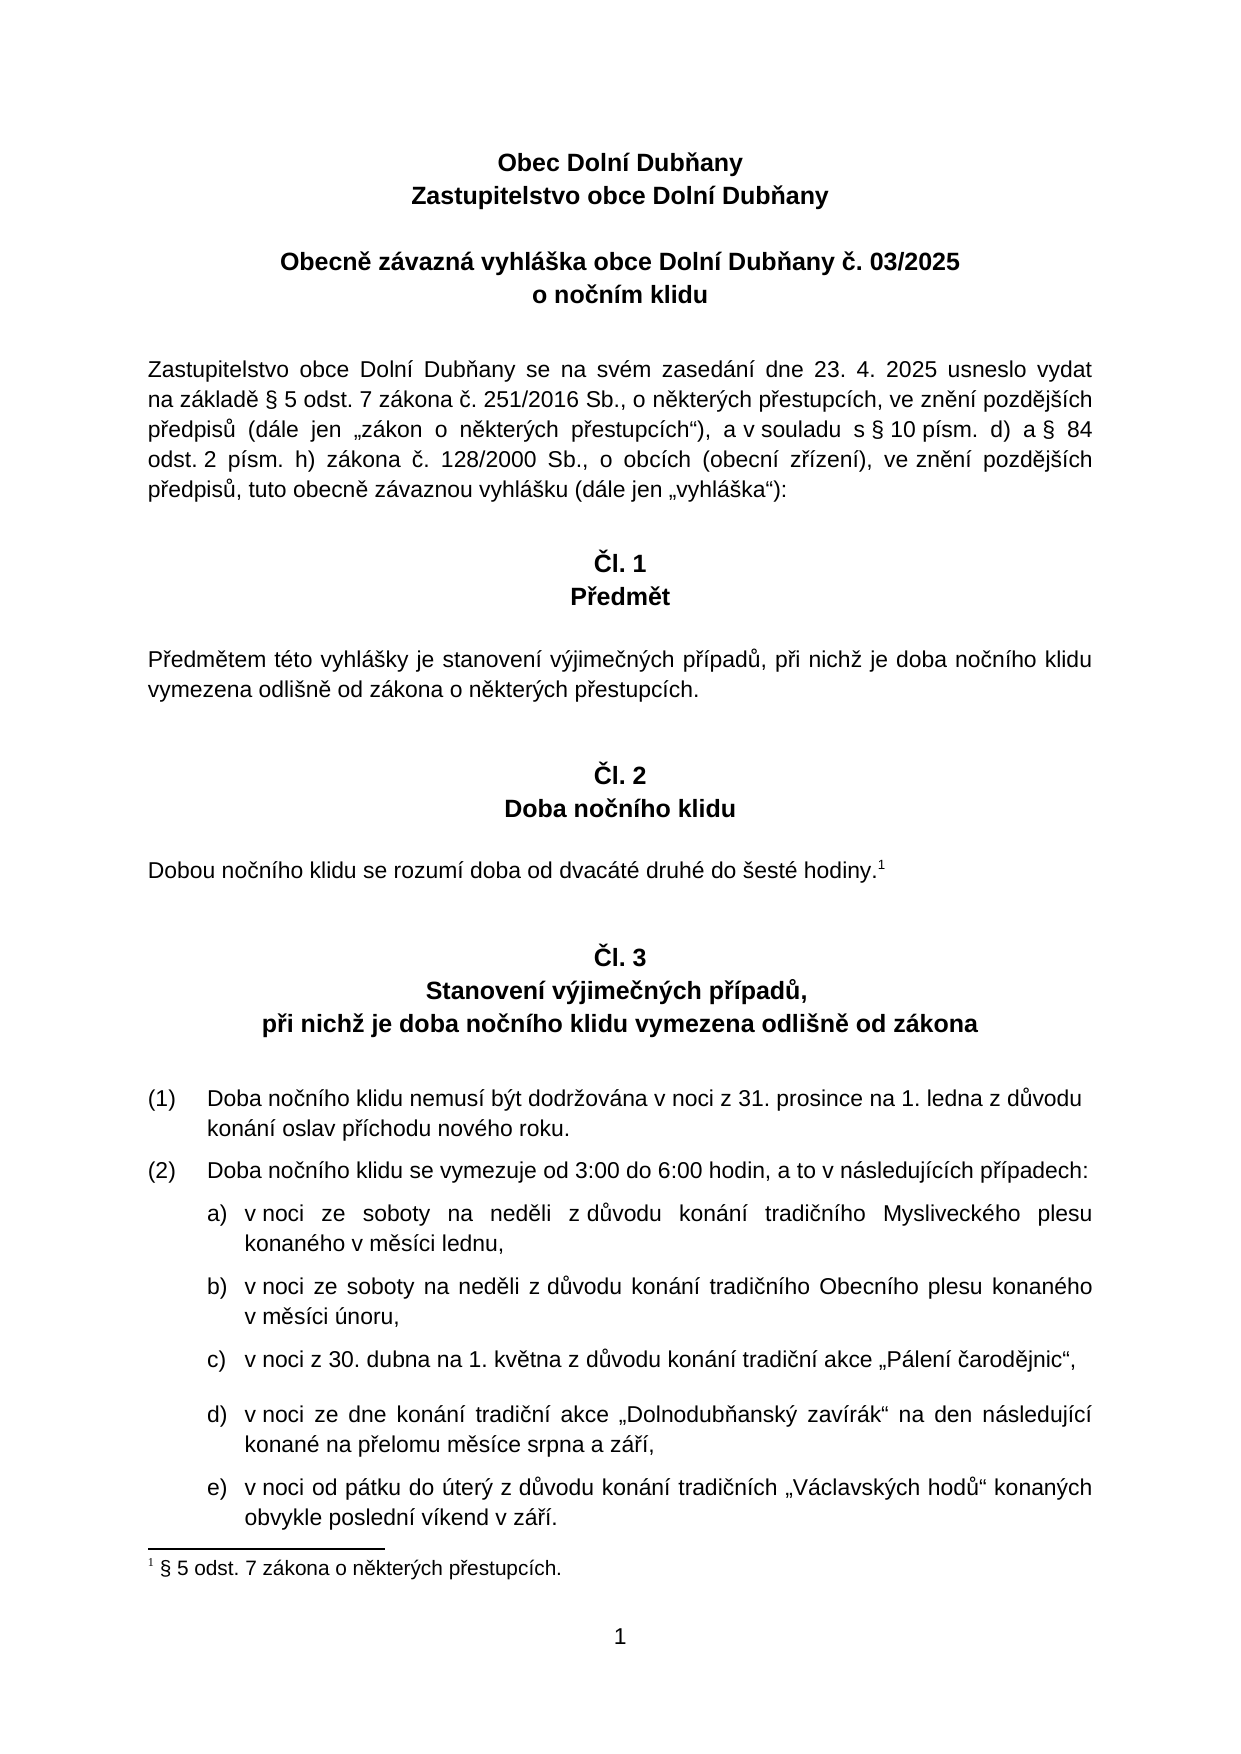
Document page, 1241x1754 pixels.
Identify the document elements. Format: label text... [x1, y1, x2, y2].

text Zastupitelstvo obce Dolní Dubňany se na svém zasedání dne 23. 4. 2025 usneslo vydat na základě § 5 odst. 7 zákona č. 251/2016 Sb., o některých přestupcích, ve znění pozdějších předpisů (dále jen „zákon o některých přestupcích“), a v souladu s § 10 písm. d) a § 84 odst. 2 písm. h) zákona č. 128/2000 Sb., o obcích (obecní zřízení), ve znění pozdějších předpisů, tuto obecně závaznou vyhlášku (dále jen „vyhláška“): [148, 356, 1092, 503]
text Obecně závazná vyhláška obce Dolní Dubňany č. 03/2025 [148, 247, 1092, 276]
list v noci od pátku do úterý z důvodu konání tradičních „Václavských hodů“ konaných obvykle poslední víkend v září. [207, 1474, 1092, 1531]
text Stanovení výjimečných případů, při nichž je doba nočního klidu vymezena odlišně od zákona [148, 976, 1092, 1038]
text Čl. 2 [148, 761, 1092, 790]
list Doba nočního klidu se vymezuje od 3:00 do 6:00 hodin, a to v následujících případech: [148, 1157, 1092, 1184]
text Předmět [148, 582, 1092, 611]
text Čl. 3 [148, 943, 1092, 972]
list v noci ze soboty na neděli z důvodu konání tradičního Obecního plesu konaného v měsíci únoru, [207, 1273, 1092, 1330]
text Čl. 1 [148, 549, 1092, 578]
list v noci ze dne konání tradiční akce „Dolnodubňanský zavírák“ na den následující konané na přelomu měsíce srpna a září, [207, 1401, 1092, 1458]
list v noci z 30. dubna na 1. května z důvodu konání tradiční akce „Pálení čarodějnic“, [207, 1346, 1092, 1372]
text Předmětem této vyhlášky je stanovení výjimečných případů, při nichž je doba nočního klidu vymezena odlišně od zákona o některých přestupcích. [148, 646, 1092, 702]
text Dobou nočního klidu se rozumí doba od dvacáté druhé do šesté hodiny. [148, 857, 1092, 884]
text Doba nočního klidu [148, 794, 1092, 823]
text o nočním klidu [148, 280, 1092, 308]
text Obec Dolní Dubňany [148, 148, 1092, 176]
list Doba nočního klidu nemusí být dodržována v noci z 31. prosince na 1. ledna z důvodu konání oslav příchodu nového roku. [148, 1084, 1092, 1141]
text Zastupitelstvo obce Dolní Dubňany [148, 181, 1092, 209]
list v noci ze soboty na neděli z důvodu konání tradičního Mysliveckého plesu konaného v měsíci lednu, [207, 1200, 1092, 1257]
